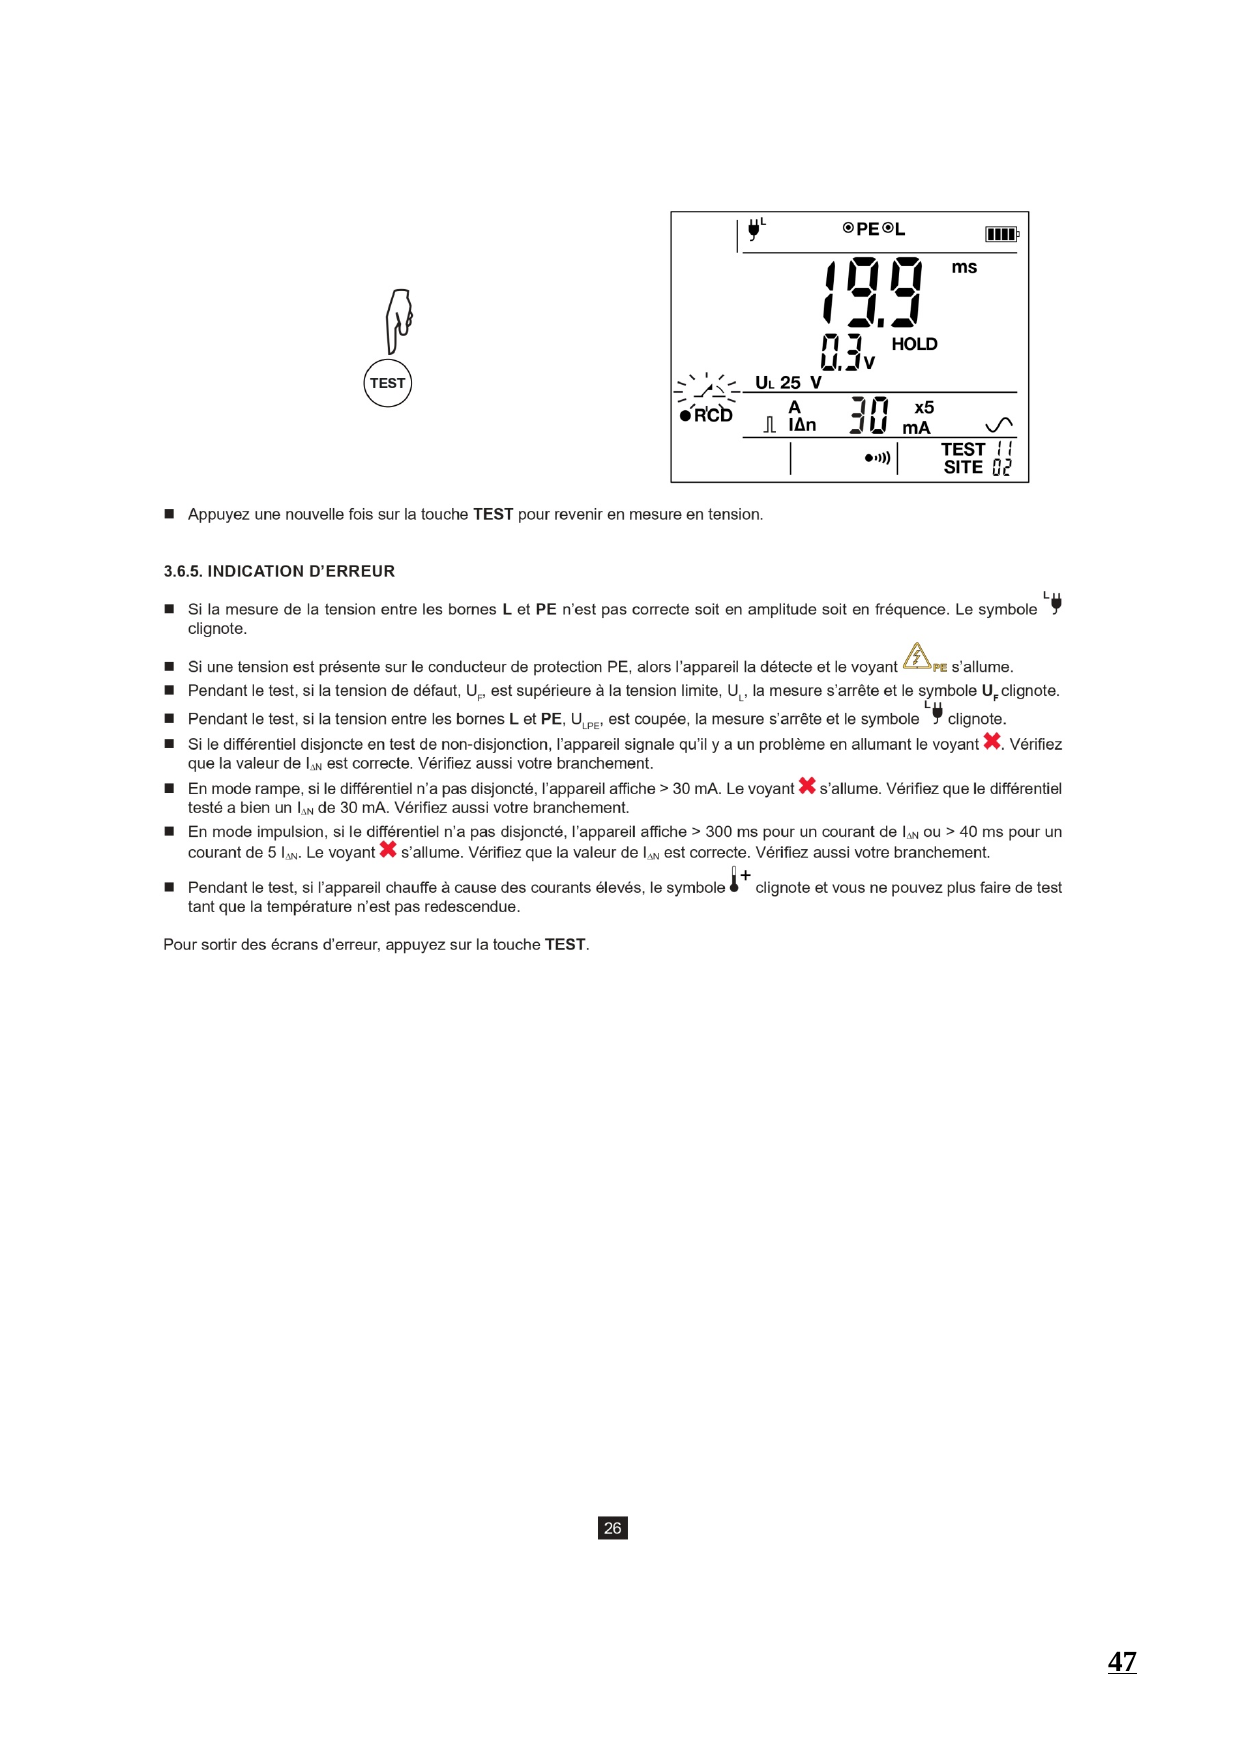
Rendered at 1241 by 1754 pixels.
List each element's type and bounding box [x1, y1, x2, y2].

picture [88, 132, 1137, 1615]
